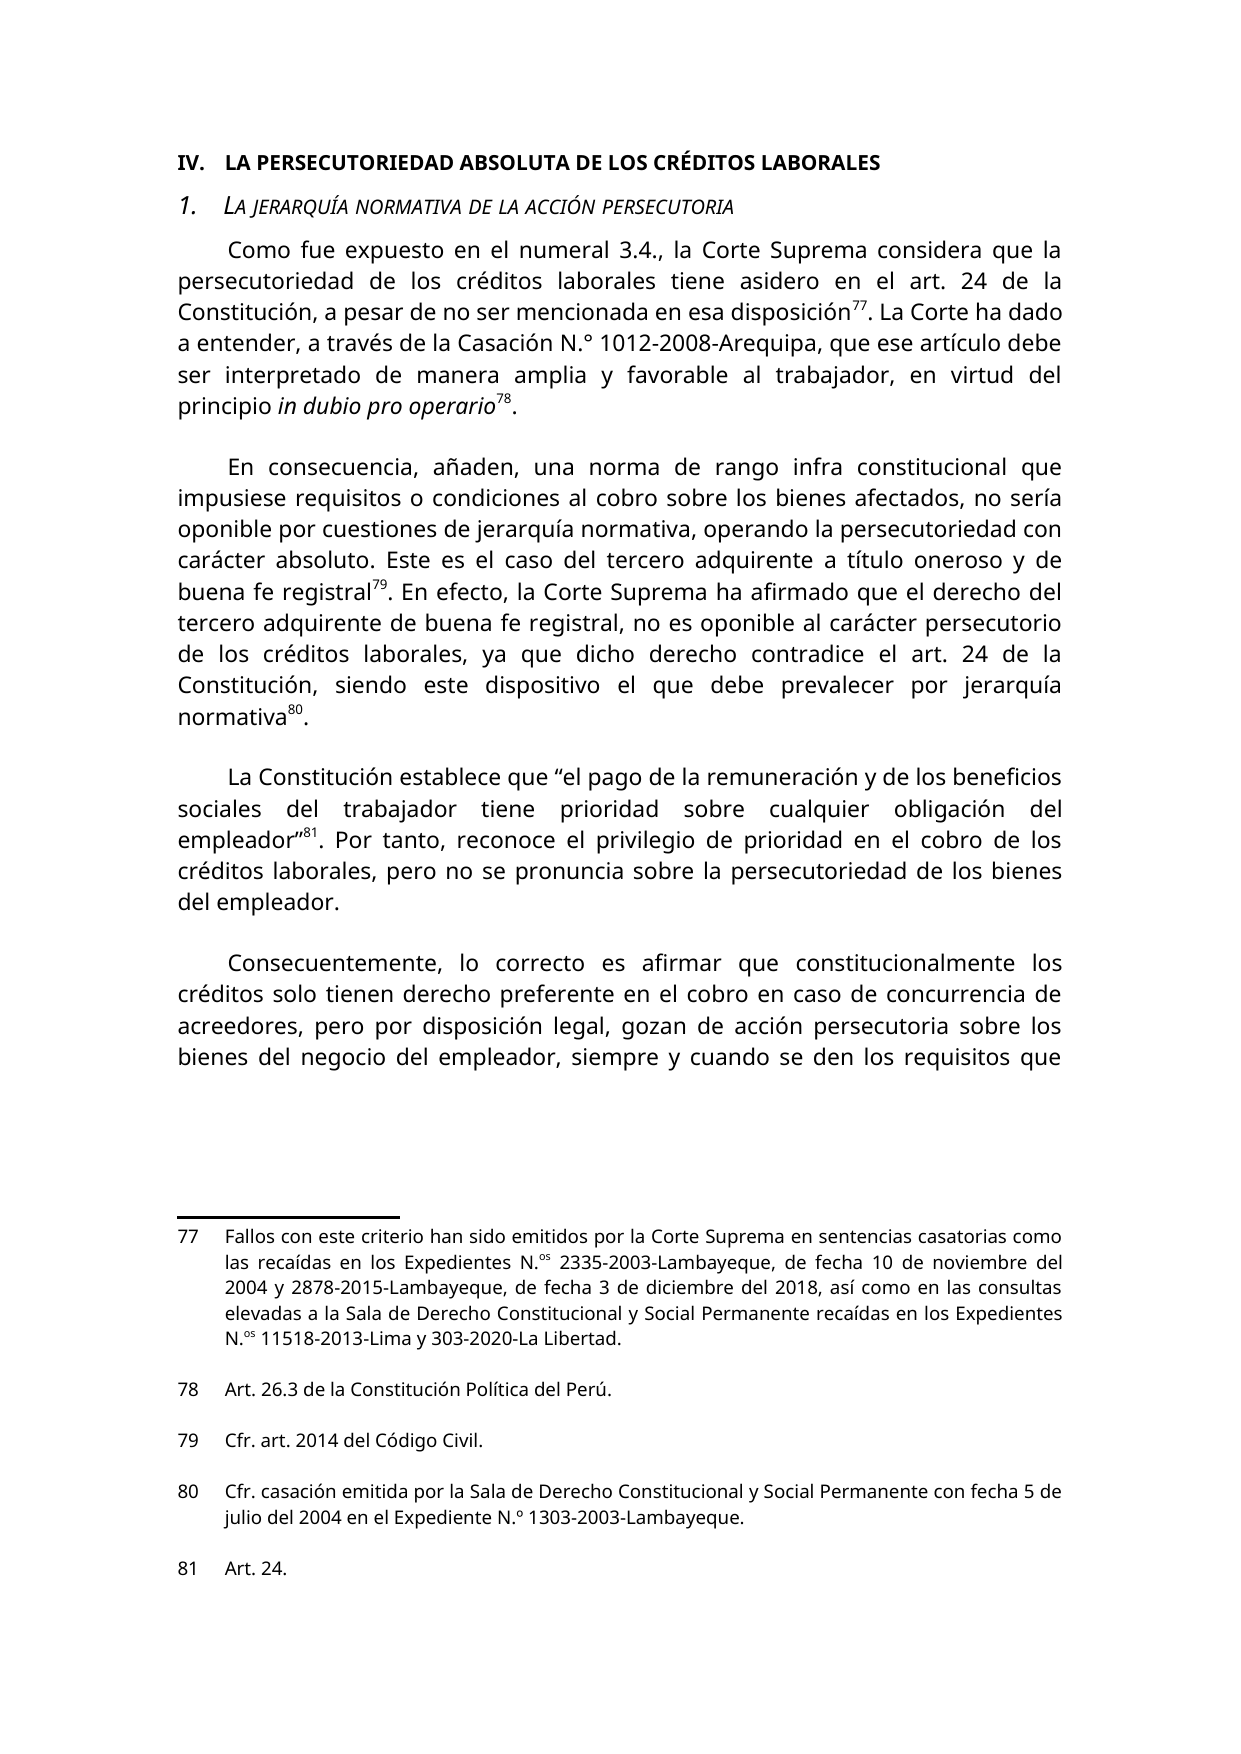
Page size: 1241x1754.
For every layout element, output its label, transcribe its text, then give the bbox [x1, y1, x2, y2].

text Como fue expuesto en el numeral 3.4., la Corte Suprema considera que la persecutoriedad de los créditos laborales tiene asidero en el art. 24 de la Constitución, a pesar de no ser mencionada en esa disposición. La Corte ha dado a entender, a través de la Casación N.° 1012-2008-Arequipa, que ese artículo debe ser interpretado de manera amplia y favorable al trabajador, en virtud del principio in dubio pro operario. [177, 234, 1063, 421]
text En consecuencia, añaden, una norma de rango infra constitucional que impusiese requisitos o condiciones al cobro sobre los bienes afectados, no sería oponible por cuestiones de jerarquía normativa, operando la persecutoriedad con carácter absoluto. Este es el caso del tercero adquirente a título oneroso y de buena fe registral. En efecto, la Corte Suprema ha afirmado que el derecho del tercero adquirente de buena fe registral, no es oponible al carácter persecutorio de los créditos laborales, ya que dicho derecho contradice el art. 24 de la Constitución, siendo este dispositivo el que debe prevalecer por jerarquía normativa. [177, 451, 1063, 732]
text 1. La jerarquía normativa de la acción persecutoria [177, 188, 1063, 222]
text IV. La persecutoriedad absoluta de los créditos laborales [177, 148, 1063, 176]
text Consecuentemente, lo correcto es afirmar que constitucionalmente los créditos solo tienen derecho preferente en el cobro en caso de concurrencia de acreedores, pero por disposición legal, gozan de acción persecutoria sobre los bienes del negocio del empleador, siempre y cuando se den los requisitos que establece la ley. Esta afirmación tiene un importante respaldo histórico por las siguientes razones: [177, 947, 1063, 1103]
text La Constitución establece que “el pago de la remuneración y de los beneficios sociales del trabajador tiene prioridad sobre cualquier obligación del empleador”. Por tanto, reconoce el privilegio de prioridad en el cobro de los créditos laborales, pero no se pronuncia sobre la persecutoriedad de los bienes del empleador. [177, 761, 1063, 918]
